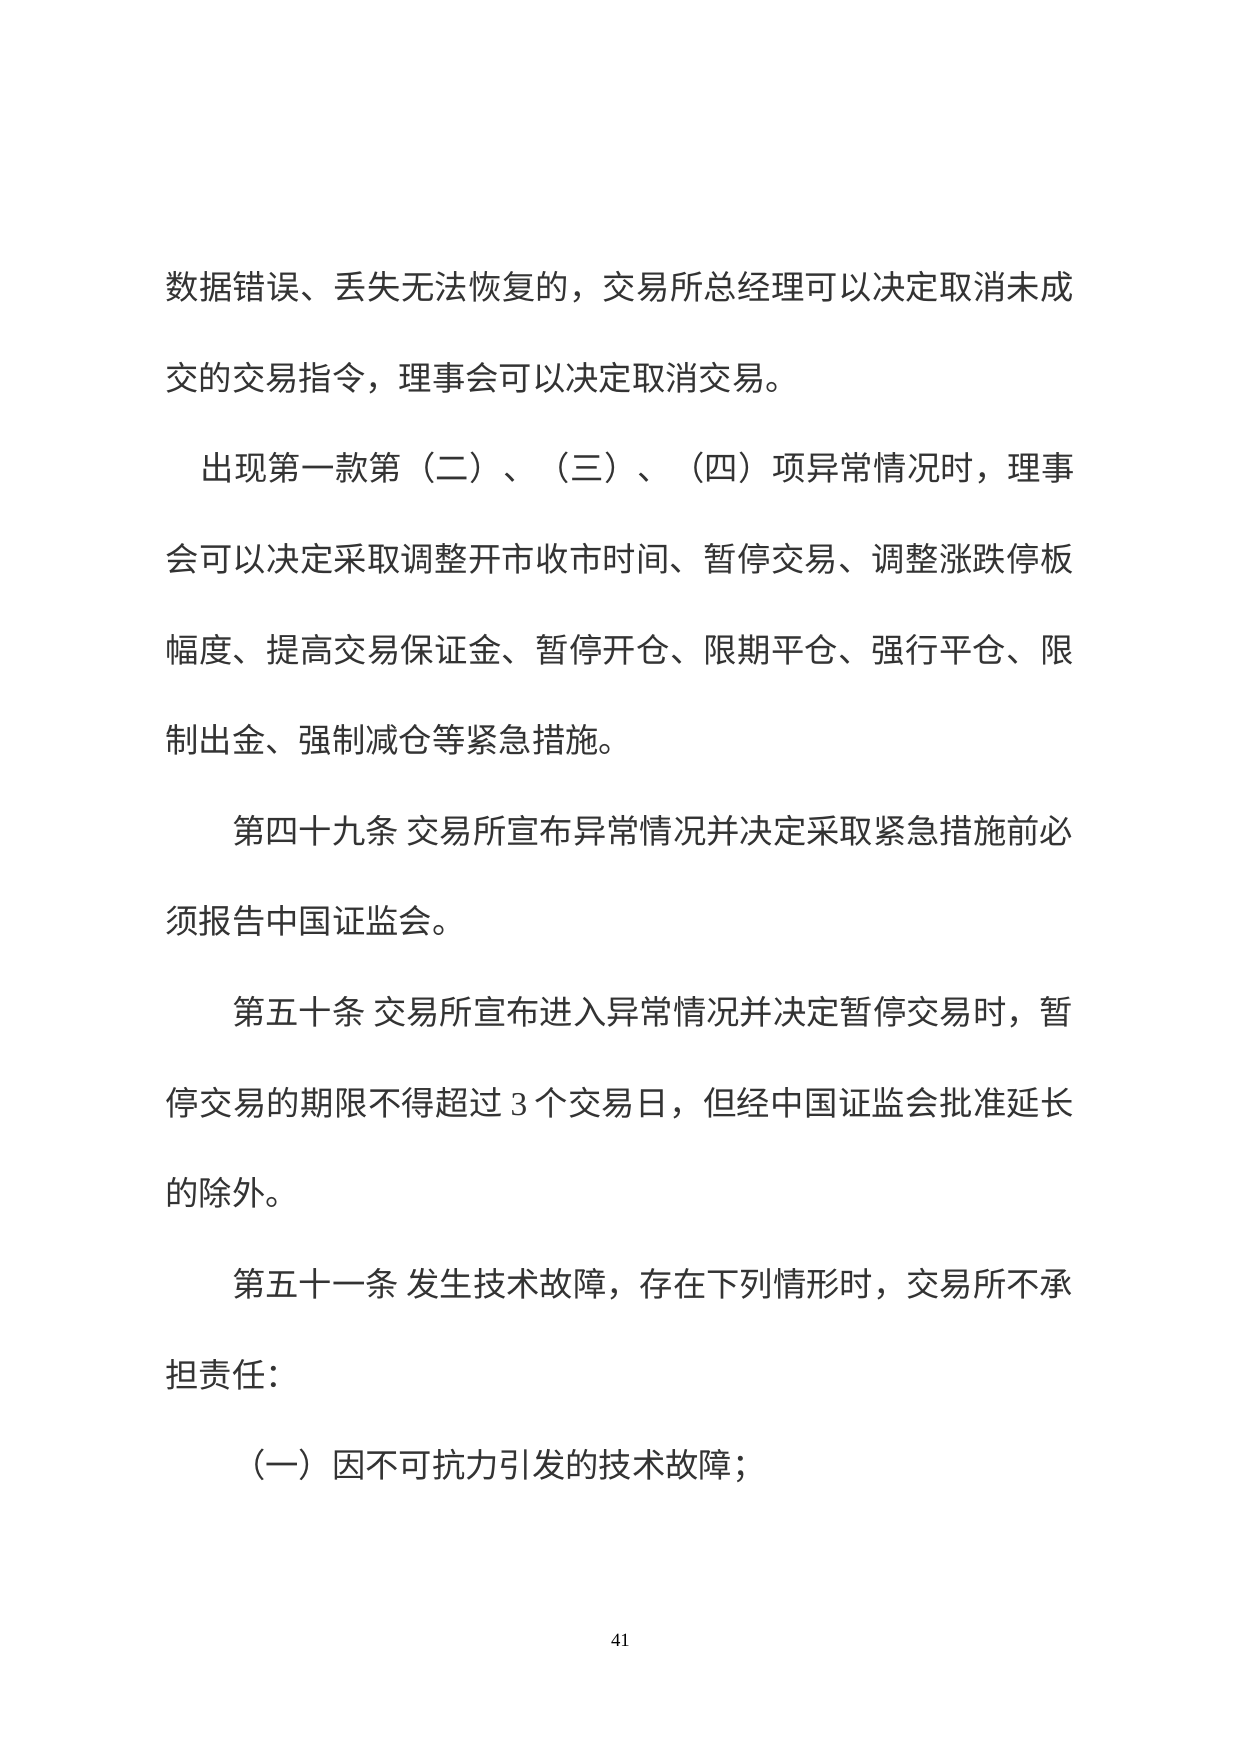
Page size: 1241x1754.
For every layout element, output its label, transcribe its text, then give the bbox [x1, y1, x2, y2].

text （一）因不可抗力引发的技术故障； [165, 1418, 1075, 1508]
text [165, 240, 1075, 421]
text 第五十一条 发生技术故障，存在下列情形时，交易所不承担责任： [165, 1237, 1075, 1418]
text 第五十条 交易所宣布进入异常情况并决定暂停交易时，暂停交易的期限不得超过3个交易日，但经中国证监会批准延长的除外。 [165, 965, 1075, 1237]
text 第四十九条 交易所宣布异常情况并决定采取紧急措施前必须报告中国证监会。 [165, 783, 1075, 965]
text 出现第一款第（二）、（三）、（四）项异常情况时，理事会可以决定采取调整开市收市时间、暂停交易、调整涨跌停板幅度、提高交易保证金、暂停开仓、限期平仓、强行平仓、限制出金、强制减仓等紧急措施。 [165, 421, 1075, 783]
